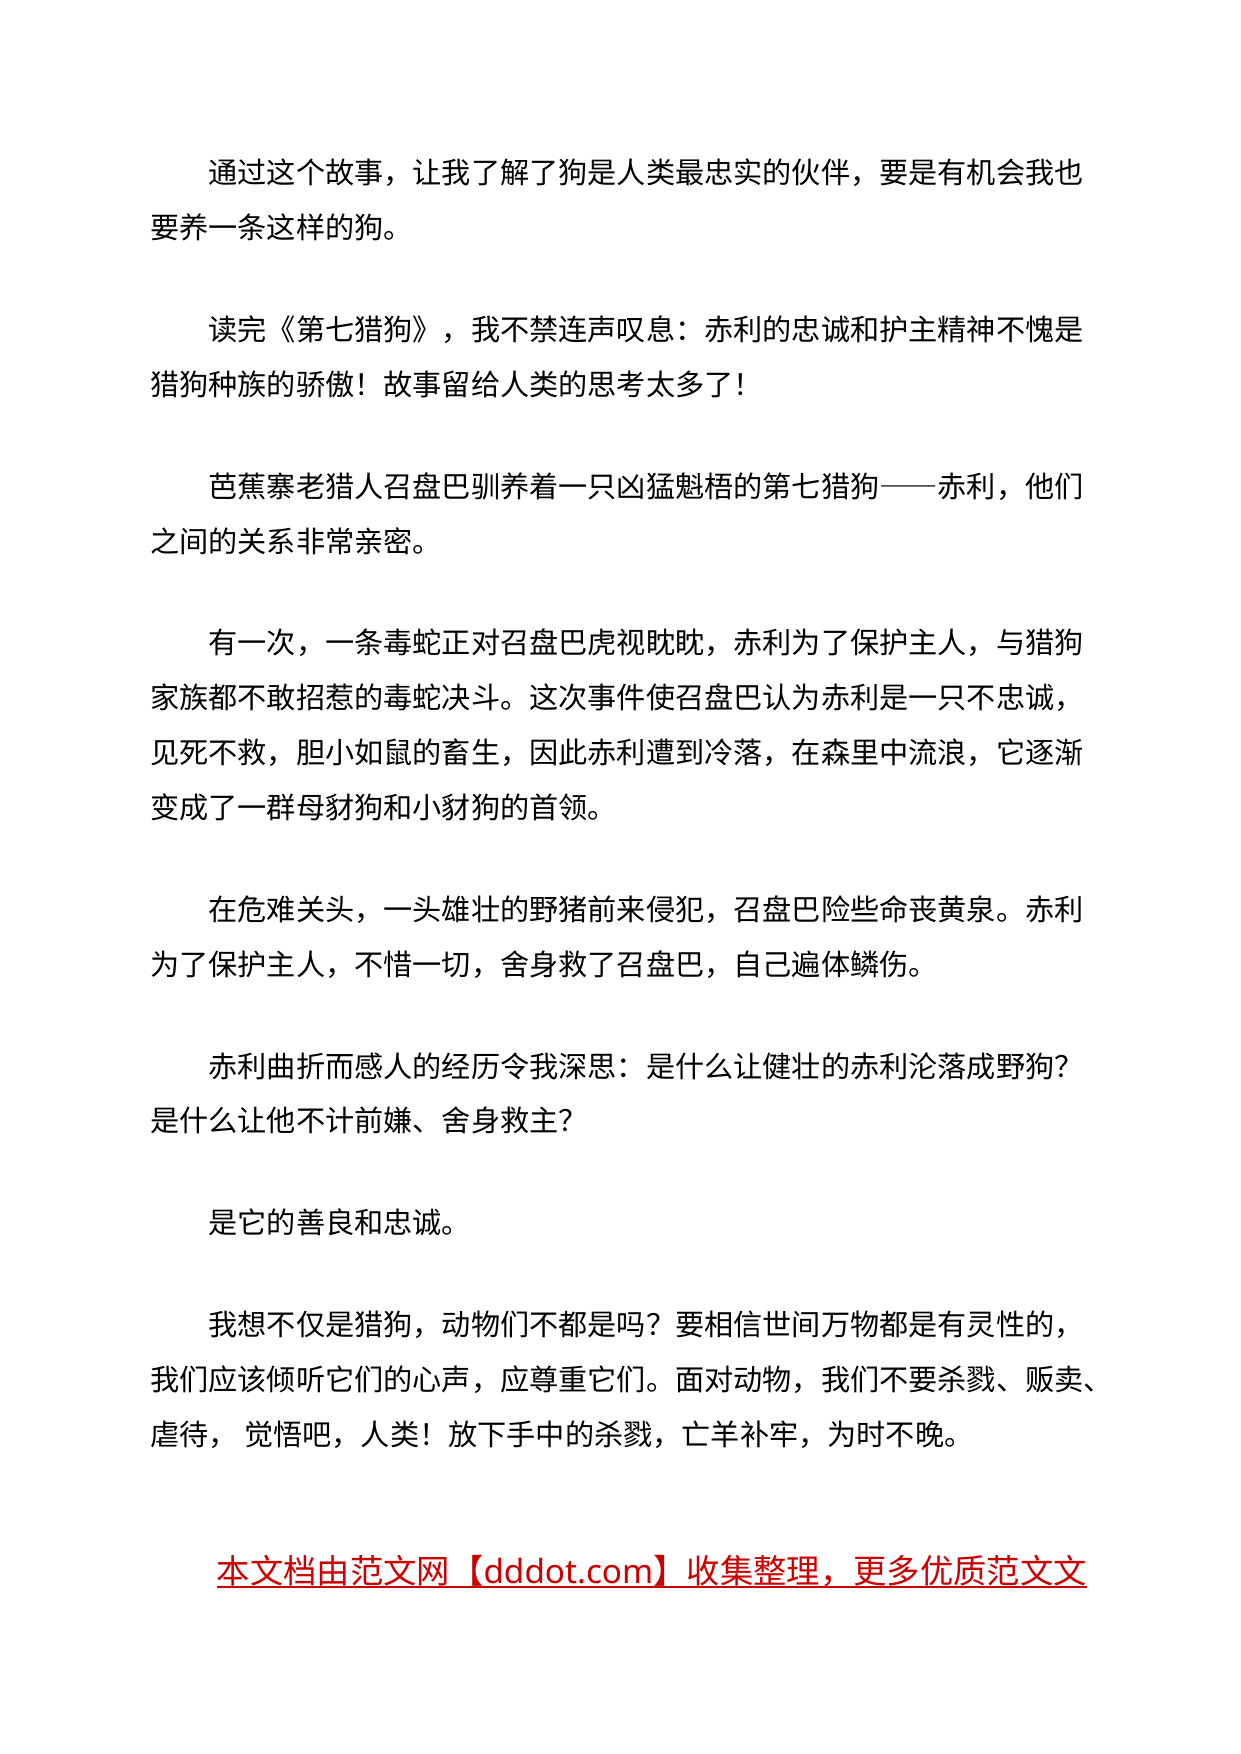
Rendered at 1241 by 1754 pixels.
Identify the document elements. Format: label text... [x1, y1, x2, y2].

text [150, 1544, 1090, 1593]
text 读完《第七猎狗》，我不禁连声叹息：赤利的忠诚和护主精神不愧是猎狗种族的骄傲！故事留给人类的思考太多了！ [150, 307, 1090, 404]
text 在危难关头，一头雄壮的野猪前来侵犯，召盘巴险些命丧黄泉。赤利为了保护主人，不惜一切，舍身救了召盘巴，自己遍体鳞伤。 [150, 886, 1090, 984]
text 是它的善良和忠诚。 [150, 1200, 1090, 1242]
text 芭蕉寨老猎人召盘巴驯养着一只凶猛魁梧的第七猎狗——赤利，他们之间的关系非常亲密。 [150, 463, 1090, 561]
text 通过这个故事，让我了解了狗是人类最忠实的伙伴，要是有机会我也要养一条这样的狗。 [150, 150, 1090, 247]
text 我想不仅是猎狗，动物们不都是吗？要相信世间万物都是有灵性的，我们应该倾听它们的心声，应尊重它们。面对动物，我们不要杀戮、贩卖、虐待， 觉悟吧，人类！放下手中的杀戮，亡羊补牢，为时不晚。 [150, 1302, 1090, 1454]
text 有一次，一条毒蛇正对召盘巴虎视眈眈，赤利为了保护主人，与猎狗家族都不敢招惹的毒蛇决斗。这次事件使召盘巴认为赤利是一只不忠诚，见死不救，胆小如鼠的畜生，因此赤利遭到冷落，在森里中流浪，它逐渐变成了一群母豺狗和小豺狗的首领。 [150, 620, 1090, 827]
text 赤利曲折而感人的经历令我深思：是什么让健壮的赤利沦落成野狗？是什么让他不计前嫌、舍身救主？ [150, 1043, 1090, 1140]
